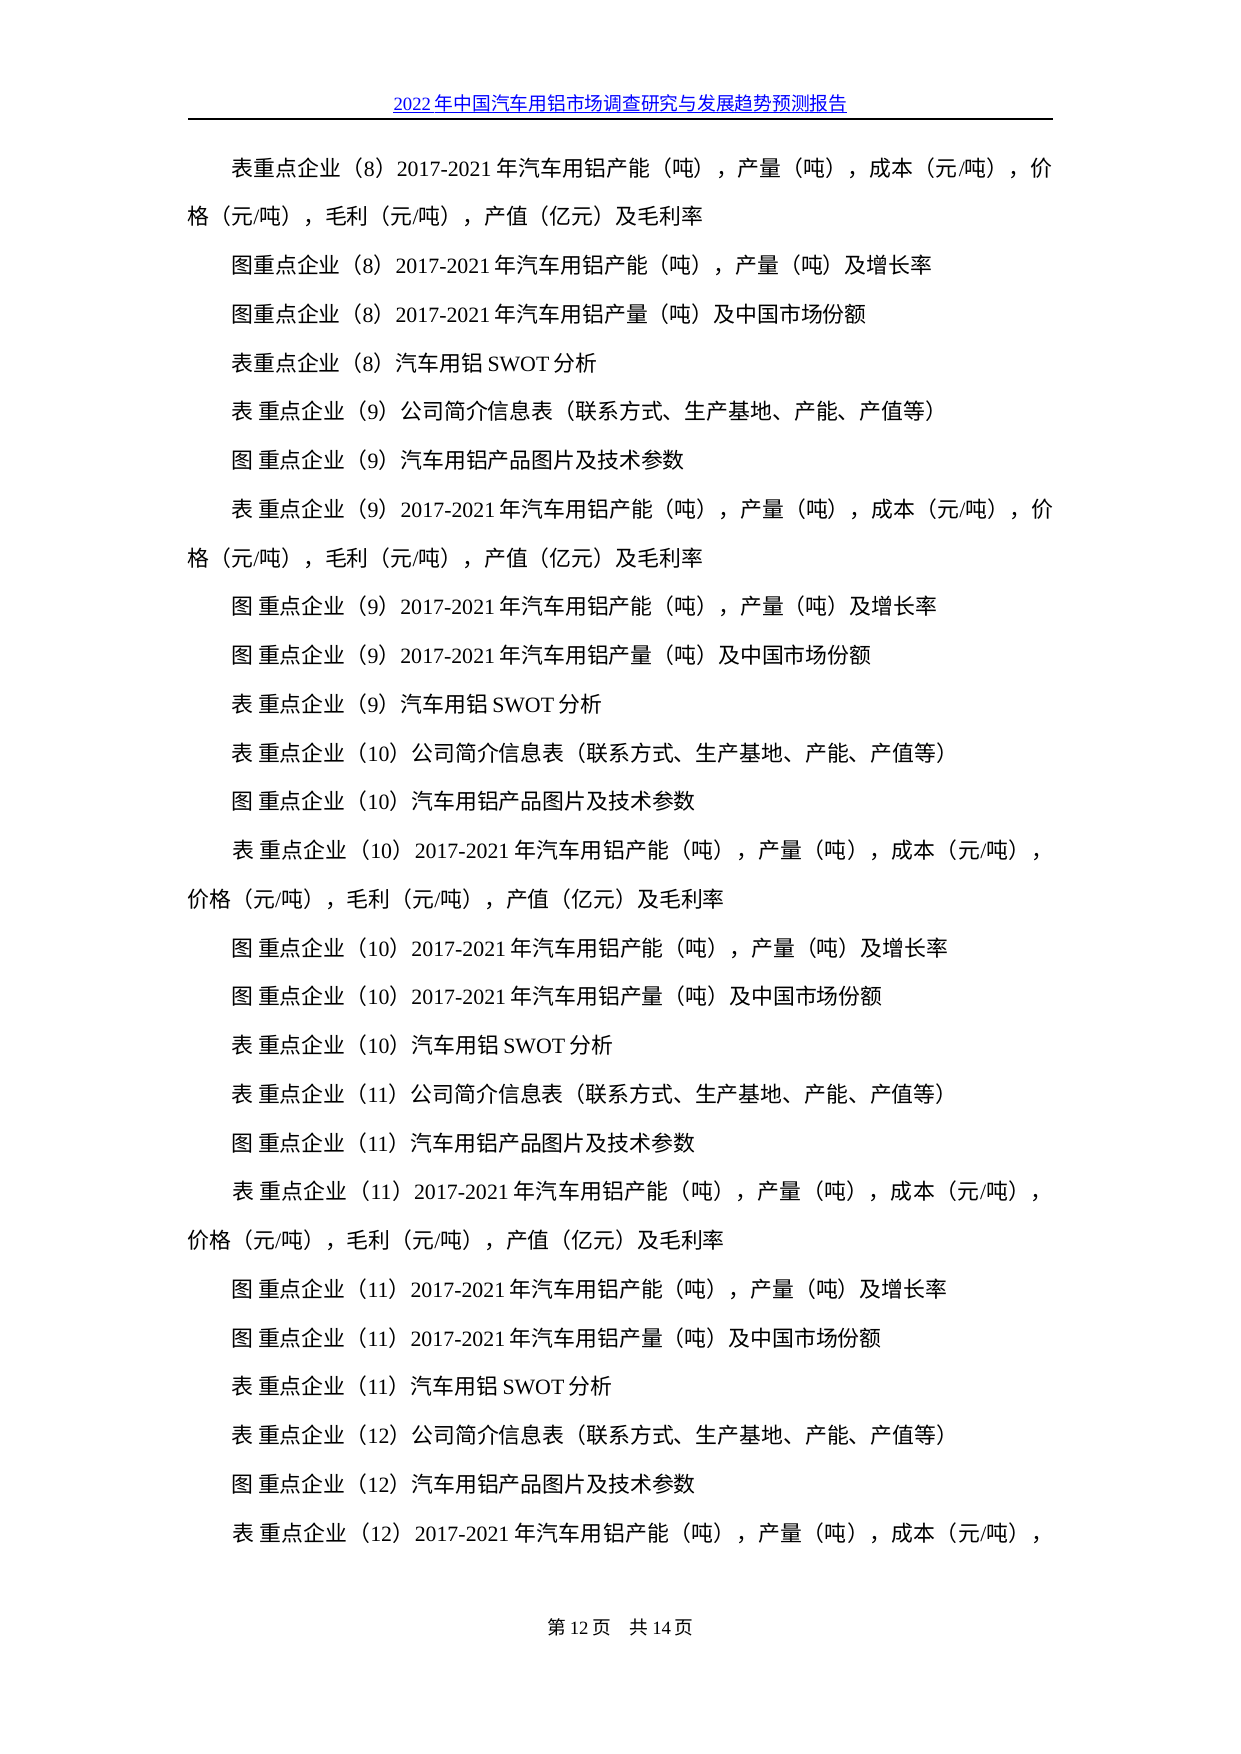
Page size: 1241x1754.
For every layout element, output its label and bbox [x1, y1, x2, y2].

text [187, 150, 1053, 1548]
